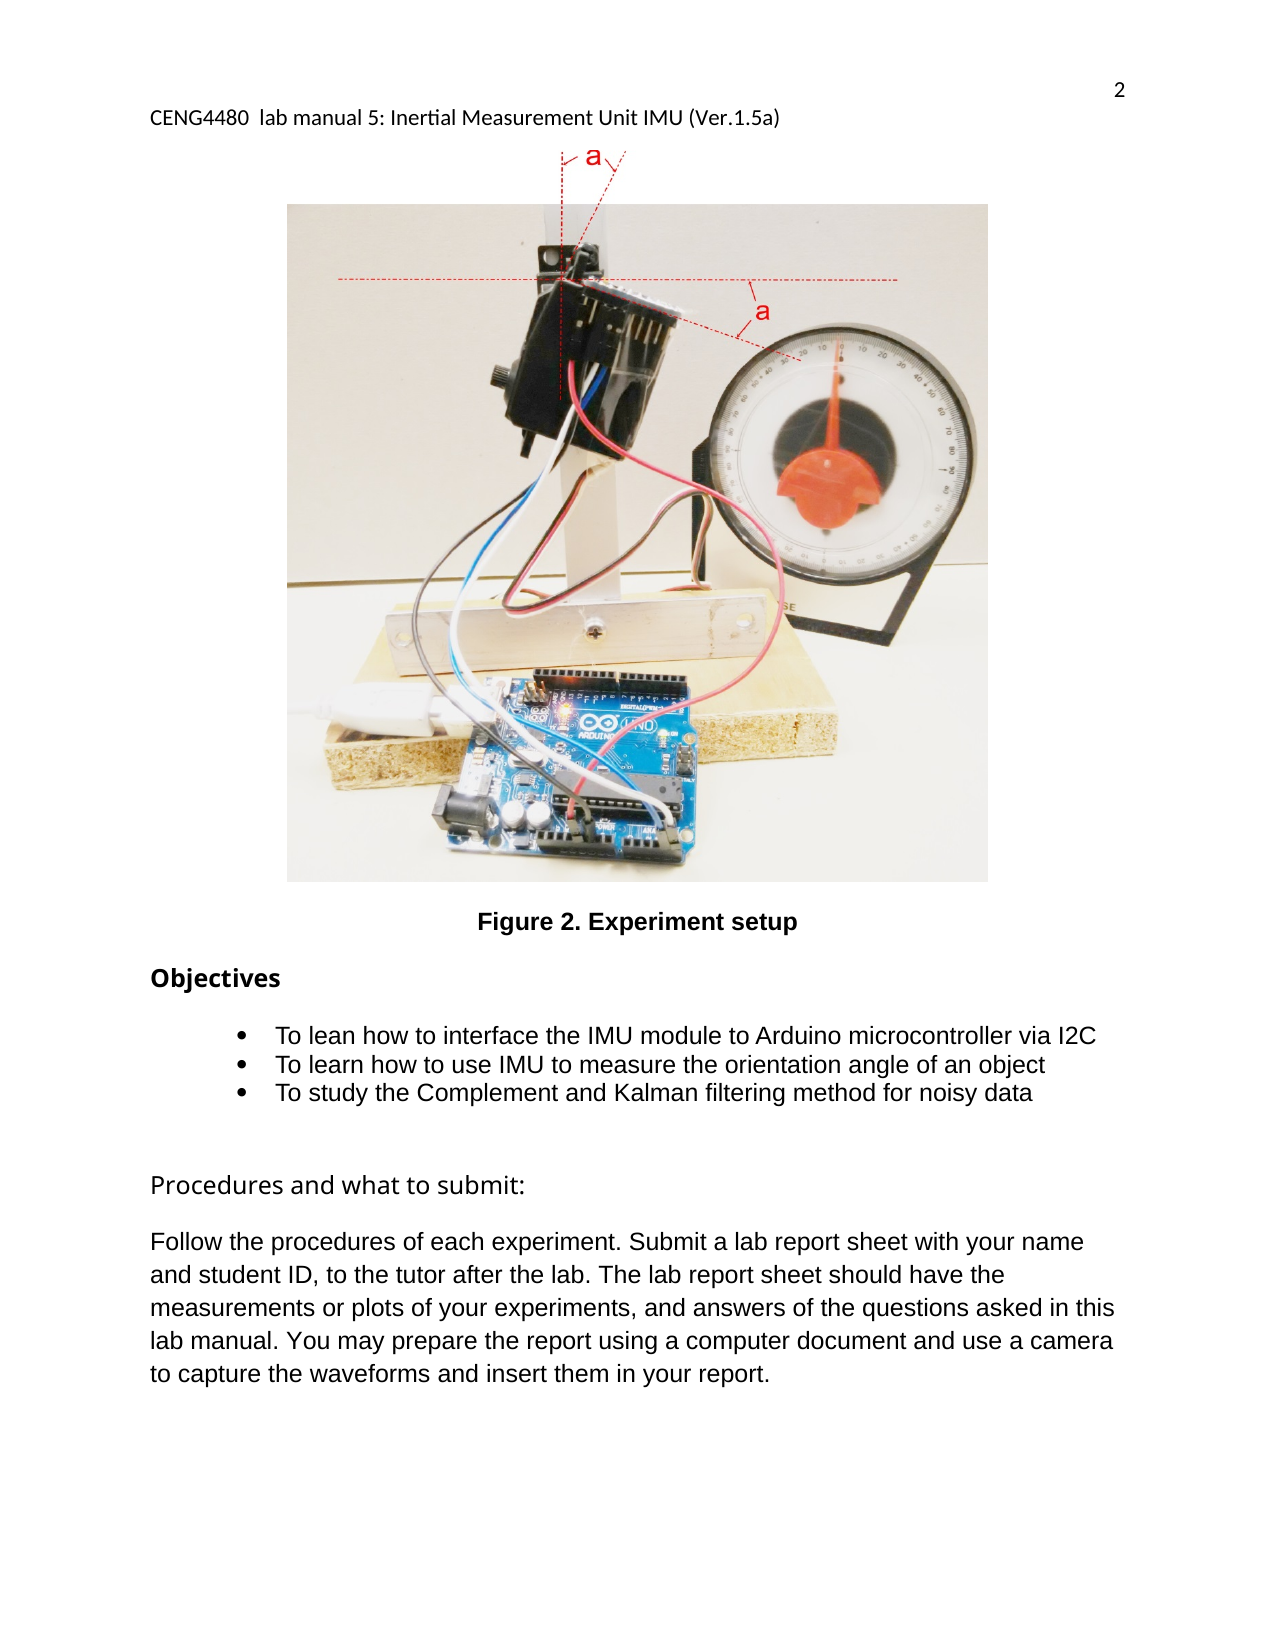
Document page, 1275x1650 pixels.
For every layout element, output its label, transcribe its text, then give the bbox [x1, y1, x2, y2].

text Follow the procedures of each experiment. Submit a lab report sheet with your name and student ID, to the tutor after the lab. The lab report sheet should have the measurements or plots of your experiments, and answers of the questions asked in this lab manual. You may prepare the report using a computer document and use a camera to capture the waveforms and insert them in your report. [150, 1227, 1125, 1388]
list To lean how to interface the IMU module to Arduino microcontroller via I2C [237, 1021, 1125, 1049]
text Figure 2. Experiment setup [150, 907, 1125, 936]
list To study the Complement and Kalman filtering method for noisy data [237, 1078, 1125, 1107]
list To learn how to use IMU to measure the orientation angle of an object [237, 1049, 1125, 1078]
picture [287, 150, 988, 882]
text Procedures and what to submit: [150, 1167, 1125, 1201]
text Objectives [150, 961, 1125, 995]
